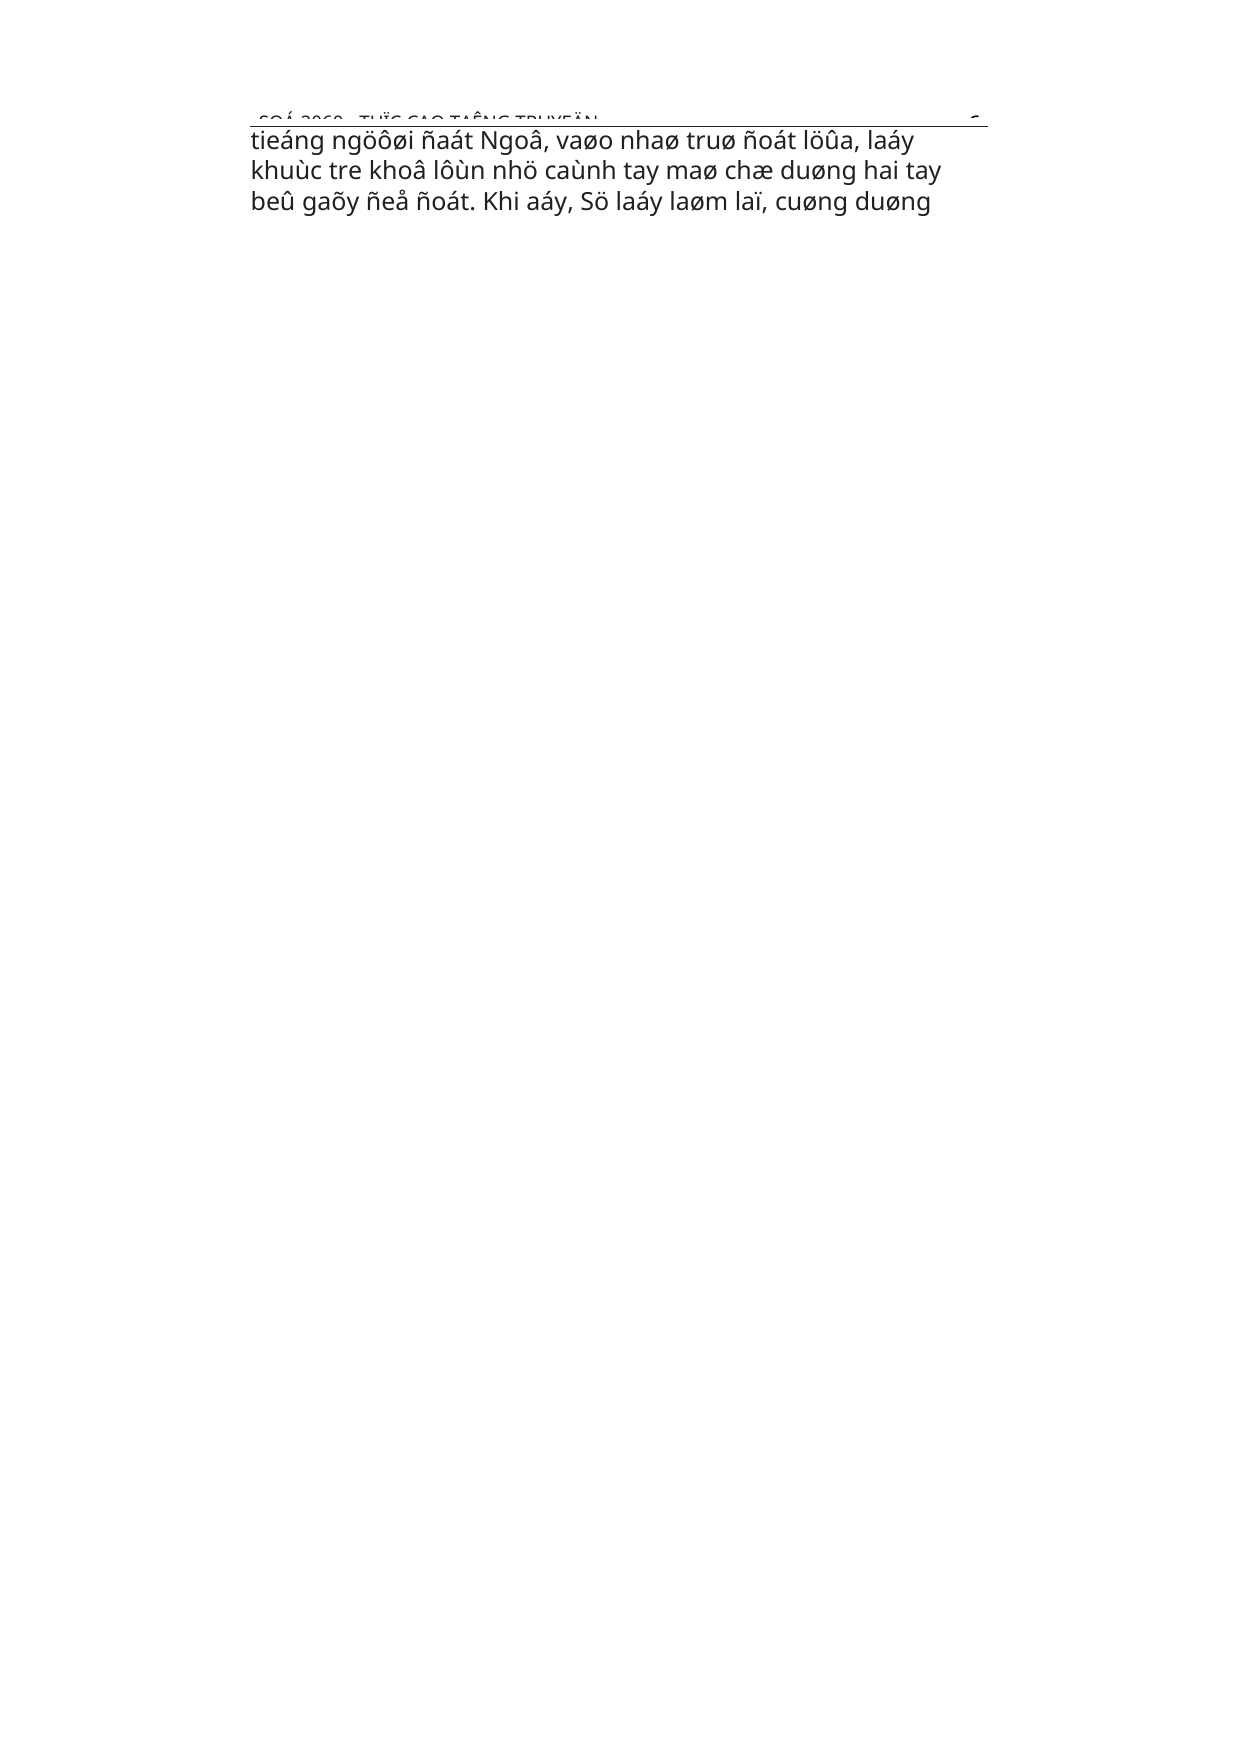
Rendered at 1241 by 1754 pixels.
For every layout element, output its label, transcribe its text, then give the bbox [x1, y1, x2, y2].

text tieáng ngöôøi ñaát Ngoâ, vaøo nhaø truø ñoát löûa, laáy khuùc tre khoâ lôùn nhö caùnh tay maø chæ duøng hai tay beû gaõy ñeå ñoát. Khi aáy, Sö laáy laøm laï, cuøng duøng [250, 125, 990, 218]
